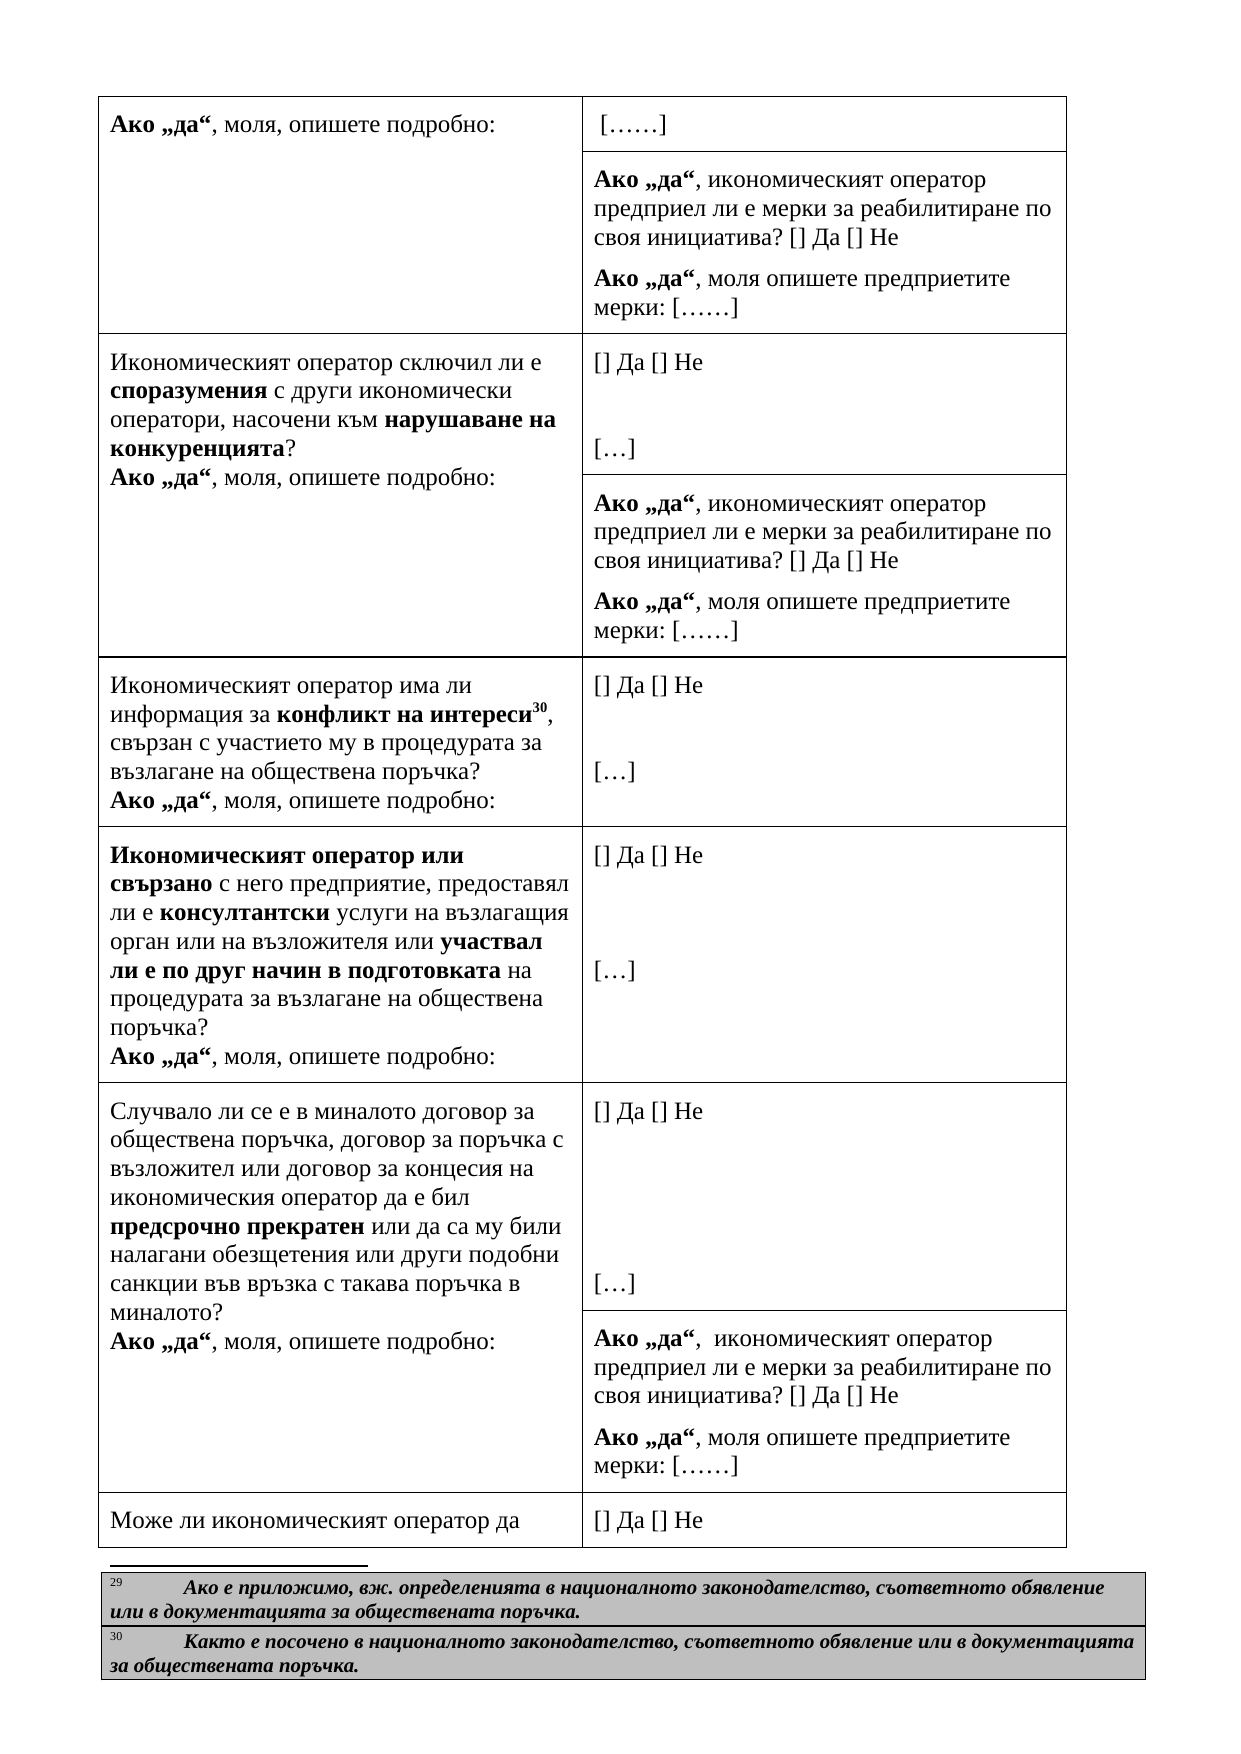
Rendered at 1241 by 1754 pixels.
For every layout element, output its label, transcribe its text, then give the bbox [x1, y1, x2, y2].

table_cell Случвало ли се е в миналото договор за обществена поръчка, договор за поръчка с възложител или договор за концесия на икономическия оператор да е бил предсрочно прекратен или да са му били налагани обезщетения или други подобни санкции във връзка с такава поръчка в миналото? Ако „да“, моля, опишете подробно: [99, 1083, 582, 1492]
table_cell [] Да [] Не […] [583, 827, 1066, 1082]
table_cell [99, 1493, 582, 1547]
table_cell Икономическият оператор има ли информация за конфликт на интереси, свързан с участието му в процедурата за възлагане на обществена поръчка? Ако „да“, моля, опишете подробно: [99, 658, 582, 826]
table_cell Ако „да“, икономическият оператор предприел ли е мерки за реабилитиране по своя инициатива? [] Да [] Не Ако „да“, моля опишете предприетите мерки: [……] [583, 152, 1066, 333]
table_cell [] Да [] Не […] [583, 334, 1066, 474]
table_cell Икономическият оператор сключил ли е споразумения с други икономически оператори, насочени към нарушаване на конкуренцията? Ако „да“, моля, опишете подробно: [99, 334, 582, 656]
table_cell [] Да [] Не, [……] [583, 97, 1066, 151]
table_cell [] Да [] Не […] [583, 1083, 1066, 1309]
table_cell [] Да [] Не [583, 1493, 1066, 1547]
table_cell Ако „да“, икономическият оператор предприел ли е мерки за реабилитиране по своя инициатива? [] Да [] Не Ако „да“, моля опишете предприетите мерки: [……] [583, 1311, 1066, 1492]
table_cell [] Да [] Не […] [583, 658, 1066, 826]
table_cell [99, 97, 582, 333]
table_cell Икономическият оператор или свързано с него предприятие, предоставял ли е консултантски услуги на възлагащия орган или на възложителя или участвал ли е по друг начин в подготовката на процедурата за възлагане на обществена поръчка? Ако „да“, моля, опишете подробно: [99, 827, 582, 1082]
table_cell Ако „да“, икономическият оператор предприел ли е мерки за реабилитиране по своя инициатива? [] Да [] Не Ако „да“, моля опишете предприетите мерки: [……] [583, 475, 1066, 656]
